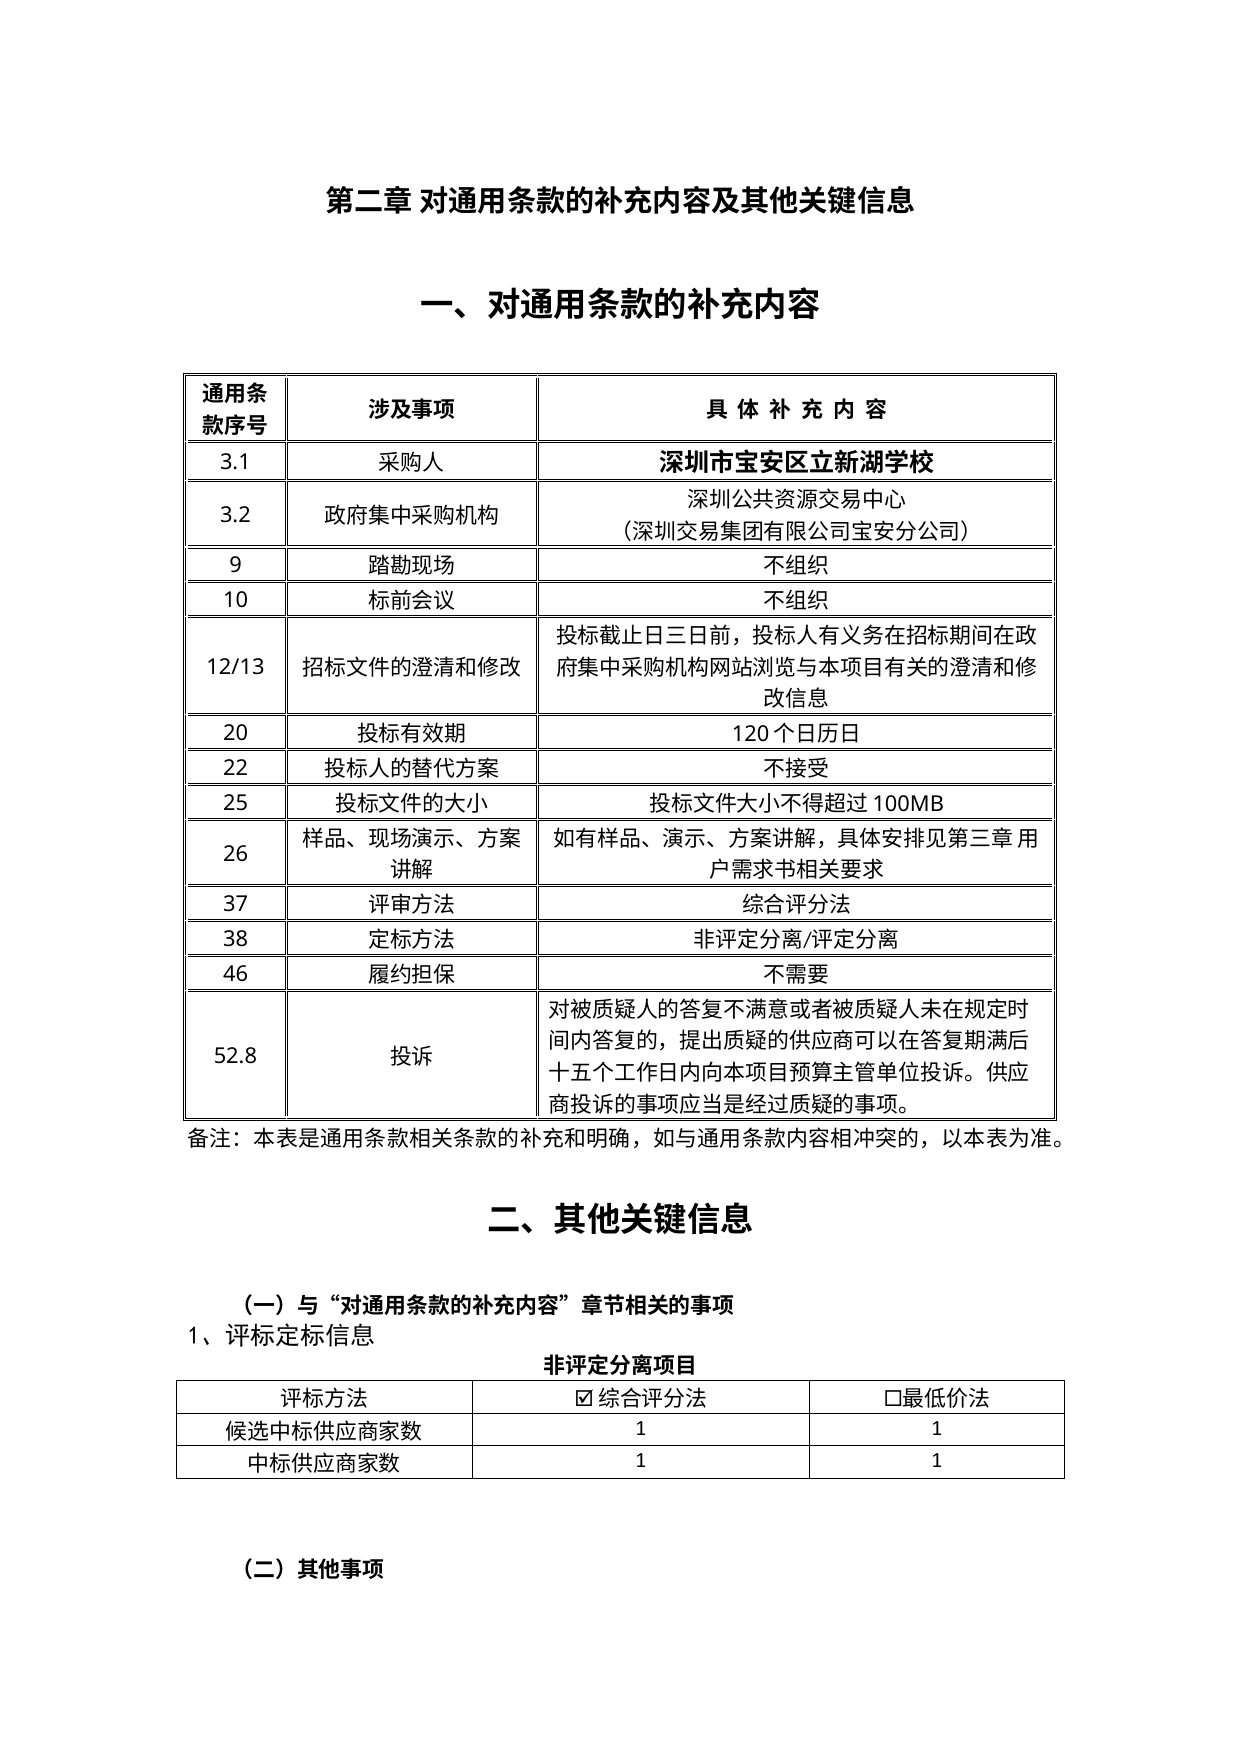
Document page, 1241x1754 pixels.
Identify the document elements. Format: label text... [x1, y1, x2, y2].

table_cell 1 [473, 1446, 809, 1478]
table_cell 投标文件大小不得超过100MB [537, 783, 1056, 818]
table_cell 不组织 [537, 580, 1056, 615]
table_cell 采购人 [288, 443, 536, 479]
table_cell 深圳公共资源交易中心 （深圳交易集团有限公司宝安分公司） [537, 479, 1056, 545]
table_cell 标前会议 [288, 583, 536, 615]
table_cell 对被质疑人的答复不满意或者被质疑人未在规定时间内答复的，提出质疑的供应商可以在答复期满后十五个工作日内向本项目预算主管单位投诉。供应商投诉的事项应当是经过质疑的事项。 [537, 989, 1054, 1118]
text 1、评标定标信息 [187, 1320, 1053, 1348]
table_header 最低价法 [810, 1381, 1064, 1413]
table_cell 投标有效期 [288, 716, 536, 748]
table_cell 定标方法 [288, 922, 536, 954]
text （二）其他事项 [187, 1552, 1053, 1583]
table_cell 22 [184, 748, 286, 783]
table_cell 深圳市宝安区立新湖学校 [539, 440, 1054, 479]
table_cell 12/13 [184, 615, 286, 713]
text 备注：本表是通用条款相关条款的补充和明确，如与通用条款内容相冲突的，以本表为准。 [187, 1121, 1053, 1180]
table_cell 46 [186, 954, 285, 988]
table_cell 1 [810, 1414, 1064, 1445]
table_cell 投诉 [286, 992, 537, 1118]
table_cell 非评定分离/评定分离 [537, 919, 1056, 954]
table_cell 20 [184, 713, 286, 748]
table_header 具 体 补 充 内 容 [537, 376, 1054, 439]
table_cell 政府集中采购机构 [288, 482, 536, 545]
table_cell 招标文件的澄清和修改 [288, 618, 536, 713]
table_cell 投标人的替代方案 [288, 751, 536, 783]
table_cell 120个日历日 [537, 713, 1056, 748]
table_cell 不接受 [537, 748, 1056, 783]
table_cell 10 [184, 580, 286, 615]
table_cell 候选中标供应商家数 [177, 1414, 472, 1445]
table_cell 9 [184, 545, 286, 580]
subtitle 第二章 对通用条款的补充内容及其他关键信息 [187, 177, 1053, 219]
table_header 涉及事项 [286, 376, 537, 439]
table_cell 26 [186, 818, 285, 884]
table_cell 样品、现场演示、方案讲解 [288, 821, 536, 884]
table_cell 38 [184, 919, 286, 954]
table_header 综合评分法 [473, 1381, 809, 1413]
table_cell 25 [184, 783, 286, 818]
table_cell 1 [473, 1414, 809, 1445]
table_cell 37 [184, 884, 286, 919]
subtitle 二、其他关键信息 [187, 1192, 1053, 1241]
table_cell 履约担保 [288, 957, 536, 988]
table_cell 不组织 [537, 545, 1056, 580]
table_cell 3.1 [186, 440, 285, 479]
table_header 通用条款序号 [186, 376, 286, 439]
table_cell 52.8 [186, 989, 286, 1118]
table_cell 投标截止日三日前，投标人有义务在招标期间在政府集中采购机构网站浏览与本项目有关的澄清和修改信息 [537, 615, 1056, 713]
text 非评定分离项目 [187, 1348, 1053, 1380]
table_cell 评审方法 [288, 887, 536, 919]
table_cell 不需要 [539, 954, 1054, 988]
table_cell 3.2 [184, 479, 286, 545]
table_cell 综合评分法 [537, 884, 1056, 919]
table_cell 1 [810, 1446, 1064, 1478]
table_cell 中标供应商家数 [177, 1446, 472, 1478]
table_cell 踏勘现场 [288, 549, 536, 580]
table_cell 如有样品、演示、方案讲解，具体安排见第三章 用户需求书相关要求 [539, 818, 1054, 884]
text （一）与“对通用条款的补充内容”章节相关的事项 [187, 1288, 1053, 1320]
table_header 评标方法 [177, 1381, 472, 1413]
subtitle 一、对通用条款的补充内容 [187, 277, 1053, 326]
table_cell 投标文件的大小 [288, 786, 536, 818]
